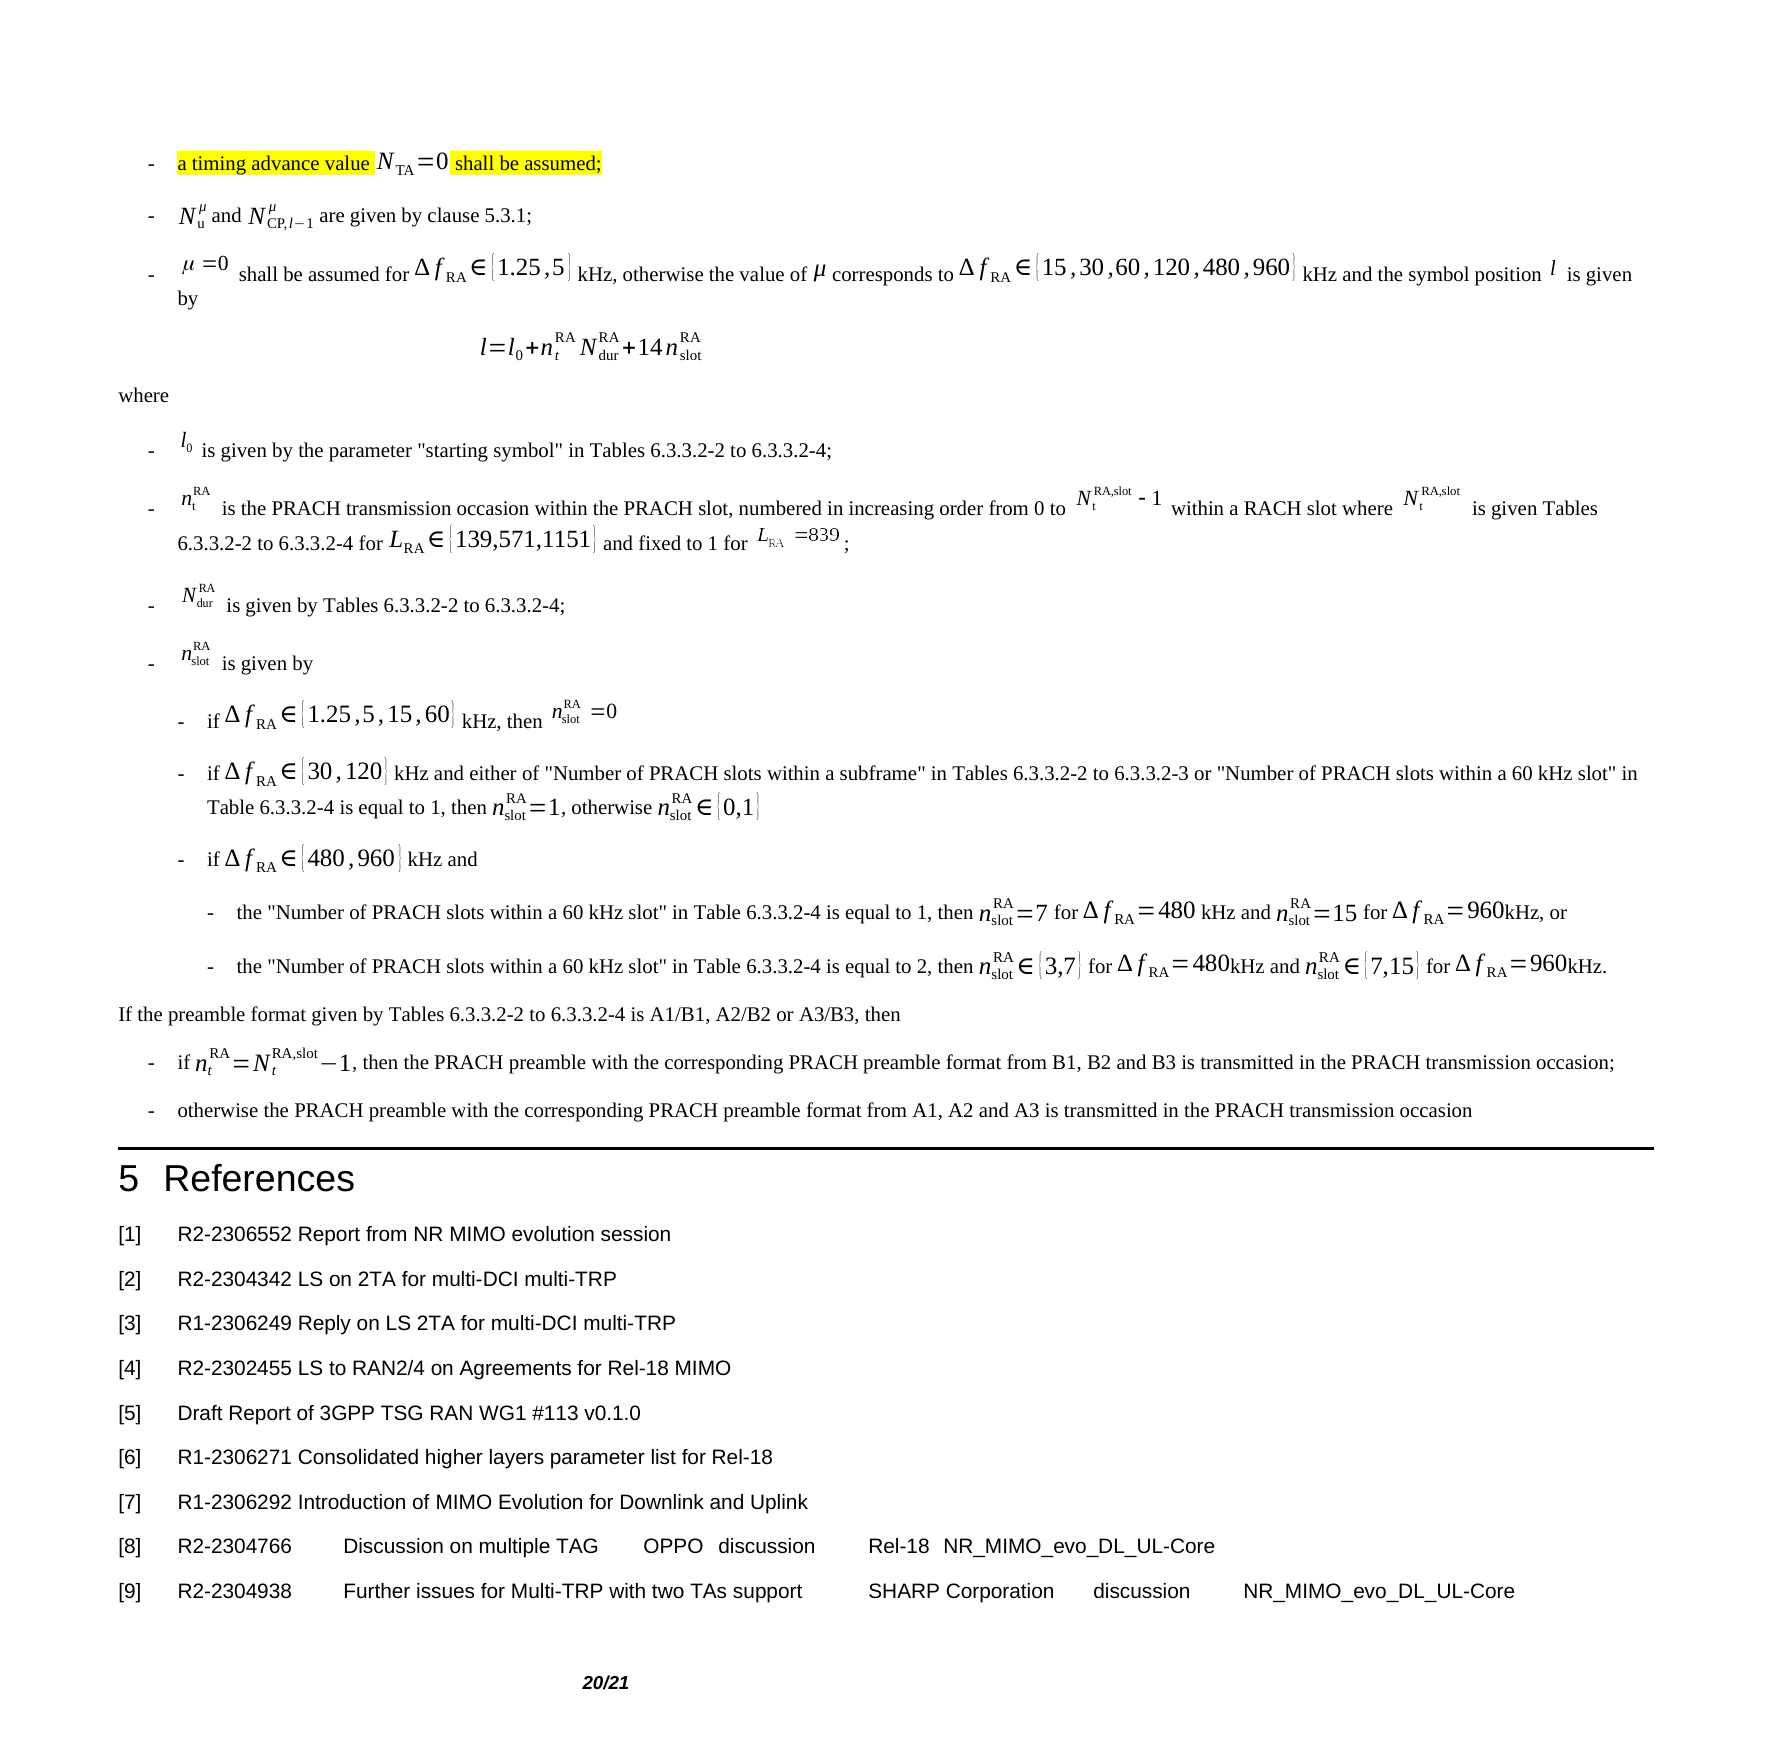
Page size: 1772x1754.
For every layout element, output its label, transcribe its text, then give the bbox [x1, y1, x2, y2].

text R1-2306249 Reply on LS 2TA for multi-DCI multi-TRP [118, 1311, 1654, 1335]
text - if kHz, then [177, 694, 1654, 738]
text - is the PRACH transmission occasion within the PRACH slot, numbered in increasing order from 0 to within a RACH slot where is given Tables 6.3.3.2-2 to 6.3.3.2-4 for and fixed to 1 for ; [148, 481, 1654, 559]
text - is given by Tables 6.3.3.2-2 to 6.3.3.2-4; [148, 578, 1654, 617]
text - if , then the PRACH preamble with the corresponding PRACH preamble format from B1, B2 and B3 is transmitted in the PRACH transmission occasion; [148, 1044, 1654, 1079]
text R2-2304938 Further issues for Multi-TRP with two TAs support SHARP Corporation discussion NR_MIMO_evo_DL_UL-Core [118, 1579, 1654, 1603]
text - is given by the parameter "starting symbol" in Tables 6.3.3.2-2 to 6.3.3.2-4; [148, 425, 1654, 462]
text - the "Number of PRACH slots within a 60 kHz slot" in Table 6.3.3.2-4 is equal to 1, then for kHz and for kHz, or [207, 894, 1654, 929]
text R2-2302455 LS to RAN2/4 on Agreements for Rel-18 MIMO [118, 1356, 1654, 1380]
text R1-2306292 Introduction of MIMO Evolution for Downlink and Uplink [118, 1489, 1654, 1513]
subtitle References [118, 1150, 1654, 1200]
text R2-2304342 LS on 2TA for multi-DCI multi-TRP [118, 1267, 1654, 1291]
text where [118, 382, 1654, 407]
text If the preamble format given by Tables 6.3.3.2-2 to 6.3.3.2-4 is A1/B1, A2/B2 or A3/B3, then [118, 1002, 1654, 1026]
text - shall be assumed for kHz, otherwise the value of corresponds to kHz and the symbol position is given by [148, 251, 1654, 310]
text - if kHz and [177, 843, 1654, 876]
text - and are given by clause 5.3.1; [148, 198, 1654, 233]
text - a timing advance value shall be assumed; [148, 148, 1654, 179]
list R2-2306552 Report from NR MIMO evolution session [118, 1222, 1654, 1246]
text - if kHz and either of "Number of PRACH slots within a subframe" in Tables 6.3.3.2-2 to 6.3.3.2-3 or "Number of PRACH slots within a 60 kHz slot" in Table 6.3.3.2-4 is equal to 1, then , otherwise [177, 756, 1654, 824]
text - is given by [148, 636, 1654, 675]
text - otherwise the PRACH preamble with the corresponding PRACH preamble format from A1, A2 and A3 is transmitted in the PRACH transmission occasion [148, 1098, 1654, 1122]
text R1-2306271 Consolidated higher layers parameter list for Rel-18 [118, 1445, 1654, 1469]
text - the "Number of PRACH slots within a 60 kHz slot" in Table 6.3.3.2-4 is equal to 2, then for kHz and for kHz. [207, 948, 1654, 983]
text R2-2304766 Discussion on multiple TAG OPPO discussion Rel-18 NR_MIMO_evo_DL_UL-Core [118, 1534, 1654, 1558]
text Draft Report of 3GPP TSG RAN WG1 #113 v0.1.0 [118, 1400, 1654, 1424]
